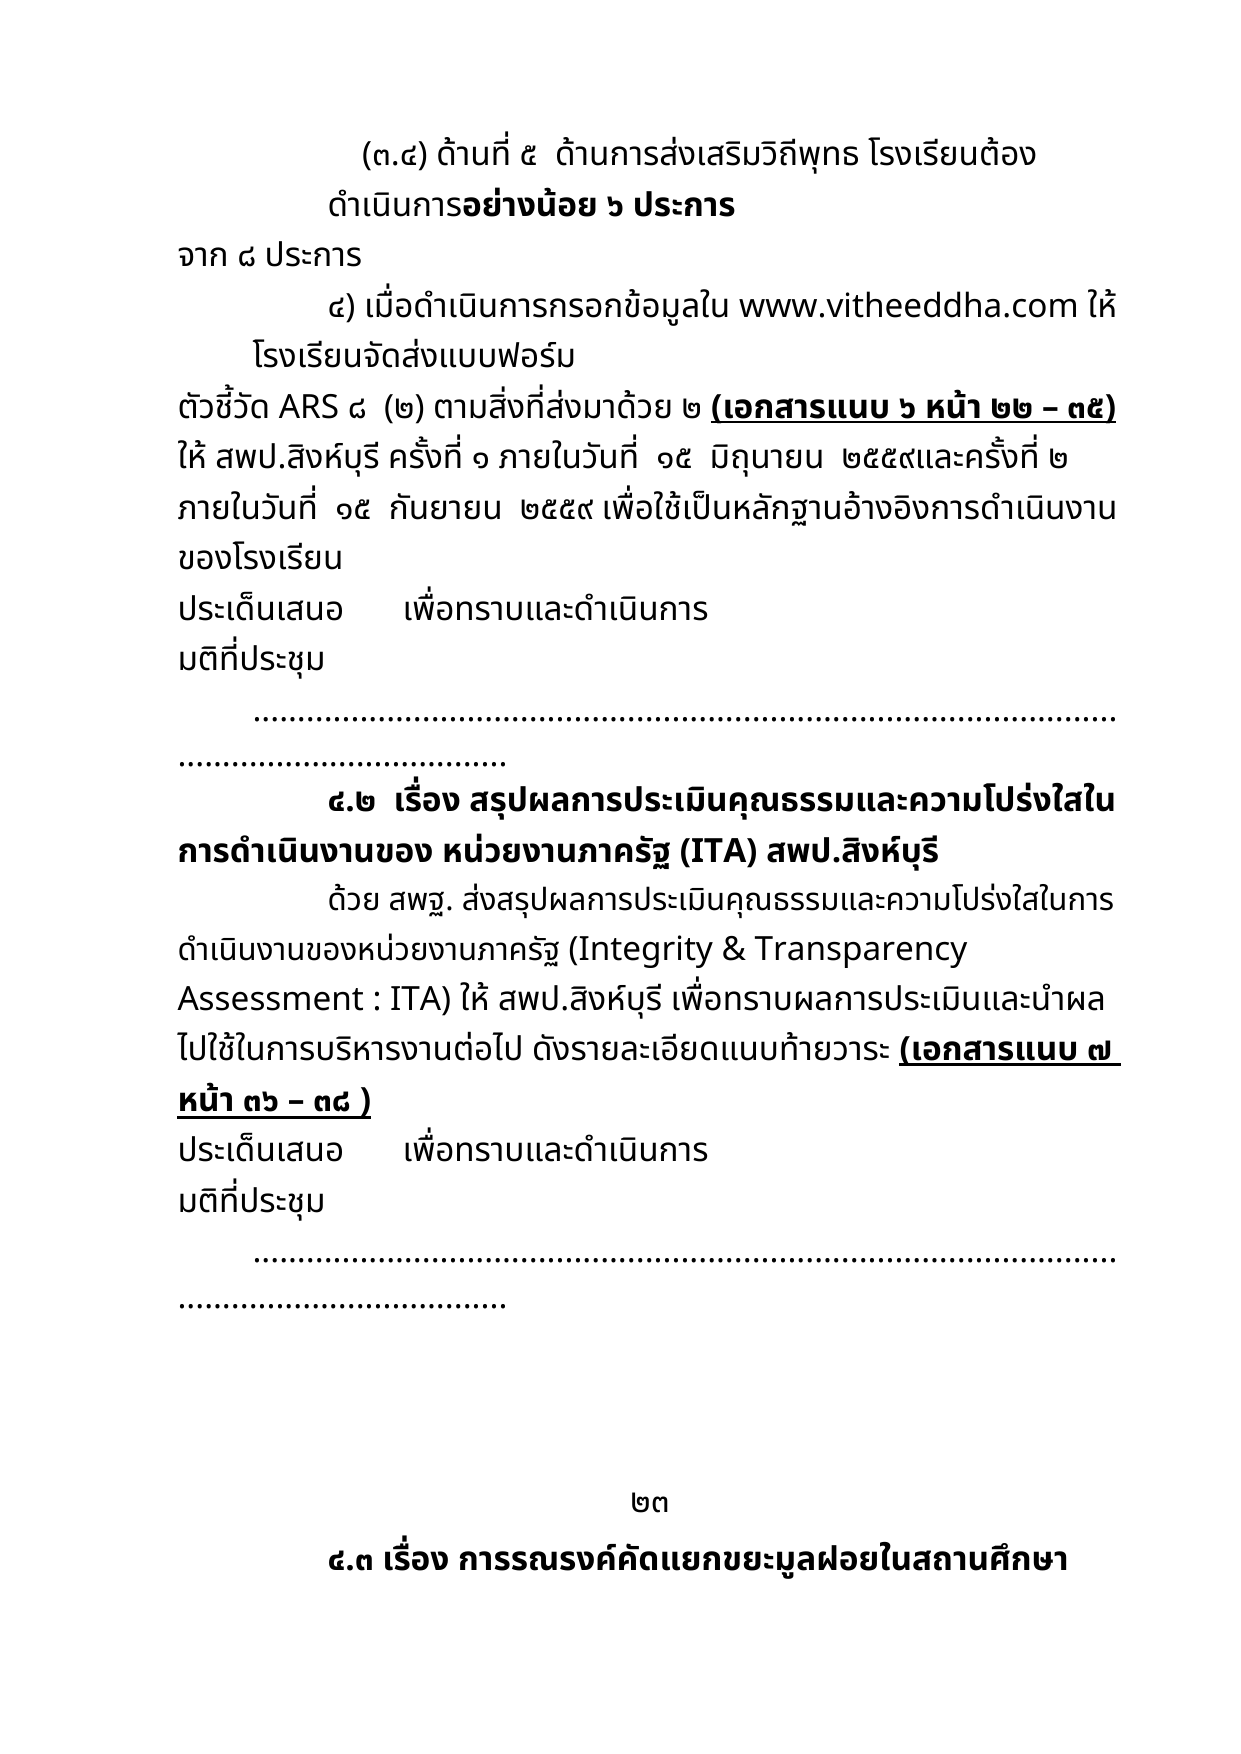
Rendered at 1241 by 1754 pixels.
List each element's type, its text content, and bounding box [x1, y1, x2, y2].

title มติที่ประชุม ...................................................................................................................................... [177, 1177, 1122, 1318]
text ๔.๒ เรื่อง สรุปผลการประเมินคุณธรรมและความโปร่งใสในการดำเนินงานของ หน่วยงานภาครัฐ (ITA) สพป.สิงห์บุรี [177, 776, 1122, 877]
text จาก ๘ ประการ [177, 231, 1122, 281]
text ๔.๓ เรื่อง การรณรงค์คัดแยกขยะมูลฝอยในสถานศึกษา [252, 1535, 1122, 1631]
title มติที่ประชุม ...................................................................................................................................... [177, 635, 1122, 776]
text ประเด็นเสนอ เพื่อทราบและดำเนินการ [177, 1126, 1122, 1177]
text ๔) เมื่อดำเนินการกรอกข้อมูลใน www.vitheeddha.com ให้โรงเรียนจัดส่งแบบฟอร์ม [252, 281, 1122, 382]
text ตัวชี้วัด ARS ๘ (๒) ตามสิ่งที่ส่งมาด้วย ๒ (เอกสารแนบ ๖ หน้า ๒๒ – ๓๕) ให้ สพป.สิงห์บุรี ครั้งที่ ๑ ภายในวันที่ ๑๕ มิถุนายน ๒๕๕๙และครั้งที่ ๒ ภายในวันที่ ๑๕ กันยายน ๒๕๕๙ เพื่อใช้เป็นหลักฐานอ้างอิงการดำเนินงานของโรงเรียน [177, 382, 1122, 584]
text (๓.๔) ด้านที่ ๕ ด้านการส่งเสริมวิถีพุทธ โรงเรียนต้องดำเนินการอย่างน้อย ๖ ประการ [327, 130, 1122, 231]
text ๒๓ [177, 1477, 1122, 1528]
text ด้วย สพฐ. ส่งสรุปผลการประเมินคุณธรรมและความโปร่งใสในการดำเนินงานของหน่วยงานภาครัฐ (Integrity & Transparency Assessment : ITA) ให้ สพป.สิงห์บุรี เพื่อทราบผลการประเมินและนำผลไปใช้ในการบริหารงานต่อไป ดังรายละเอียดแนบท้ายวาระ (เอกสารแนบ ๗ หน้า ๓๖ – ๓๘ ) [177, 877, 1122, 1126]
text ประเด็นเสนอ เพื่อทราบและดำเนินการ [177, 584, 1122, 635]
